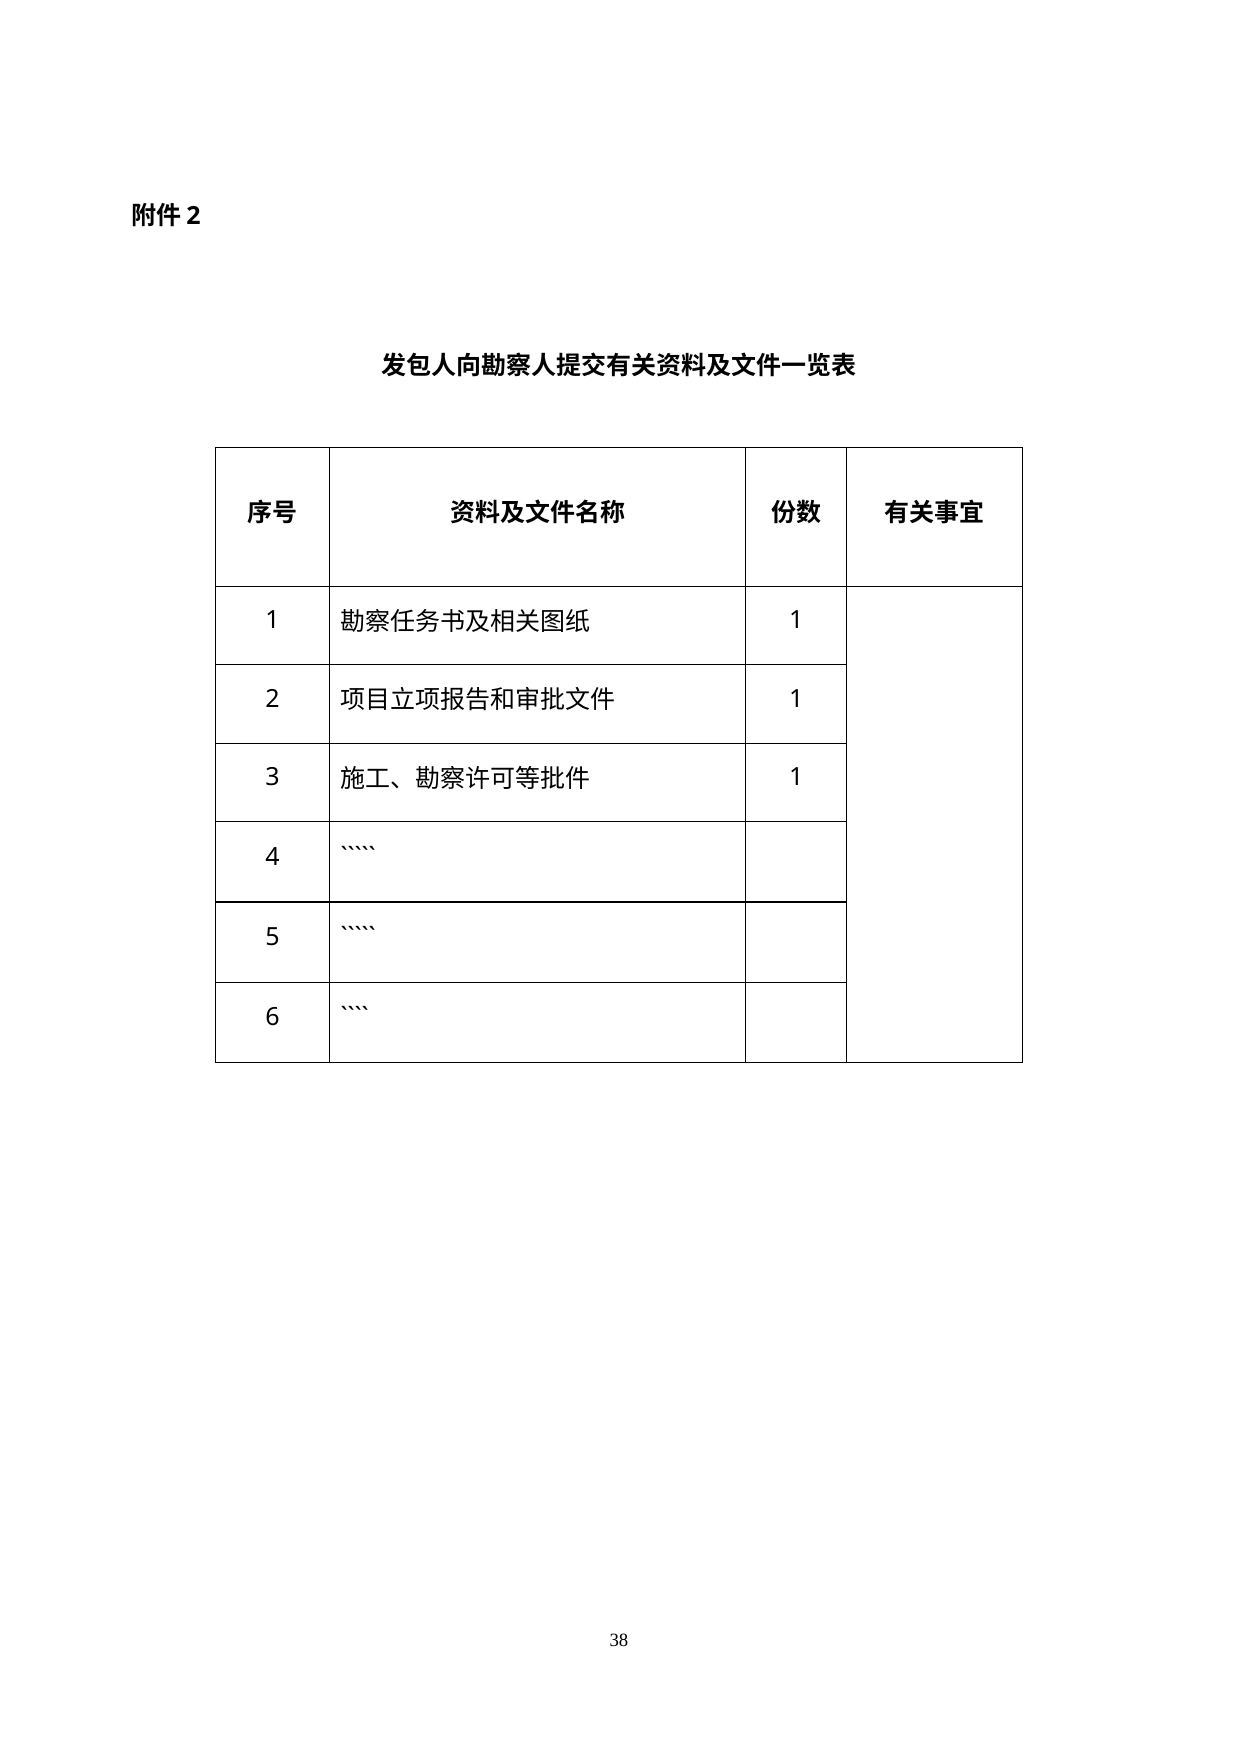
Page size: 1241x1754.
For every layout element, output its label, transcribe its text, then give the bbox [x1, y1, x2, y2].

table_header 序号 [216, 448, 329, 586]
table_cell ```` [330, 983, 745, 1062]
table_cell 1 [746, 587, 846, 664]
table_cell 2 [216, 665, 329, 743]
table_cell 4 [216, 822, 329, 901]
table_cell 3 [216, 744, 329, 821]
table_cell [847, 587, 1022, 1062]
table_cell 6 [216, 983, 329, 1062]
table_cell ````` [330, 822, 745, 901]
table_cell 1 [746, 665, 846, 743]
table_cell ````` [330, 903, 745, 982]
table_cell [746, 983, 846, 1062]
table_header 资料及文件名称 [330, 448, 745, 586]
table_cell 5 [216, 903, 329, 982]
table_cell 1 [216, 587, 329, 664]
table_cell 1 [746, 744, 846, 821]
subtitle 附件2 [131, 181, 1106, 246]
table_cell [746, 822, 846, 901]
table_cell 施工、勘察许可等批件 [330, 744, 745, 821]
text 发包人向勘察人提交有关资料及文件一览表 [131, 331, 1106, 396]
table_cell 勘察任务书及相关图纸 [330, 587, 745, 664]
table_header 有关事宜 [847, 448, 1022, 586]
table_cell 项目立项报告和审批文件 [330, 665, 745, 743]
table_cell [746, 903, 846, 982]
table_header 份数 [746, 448, 846, 586]
